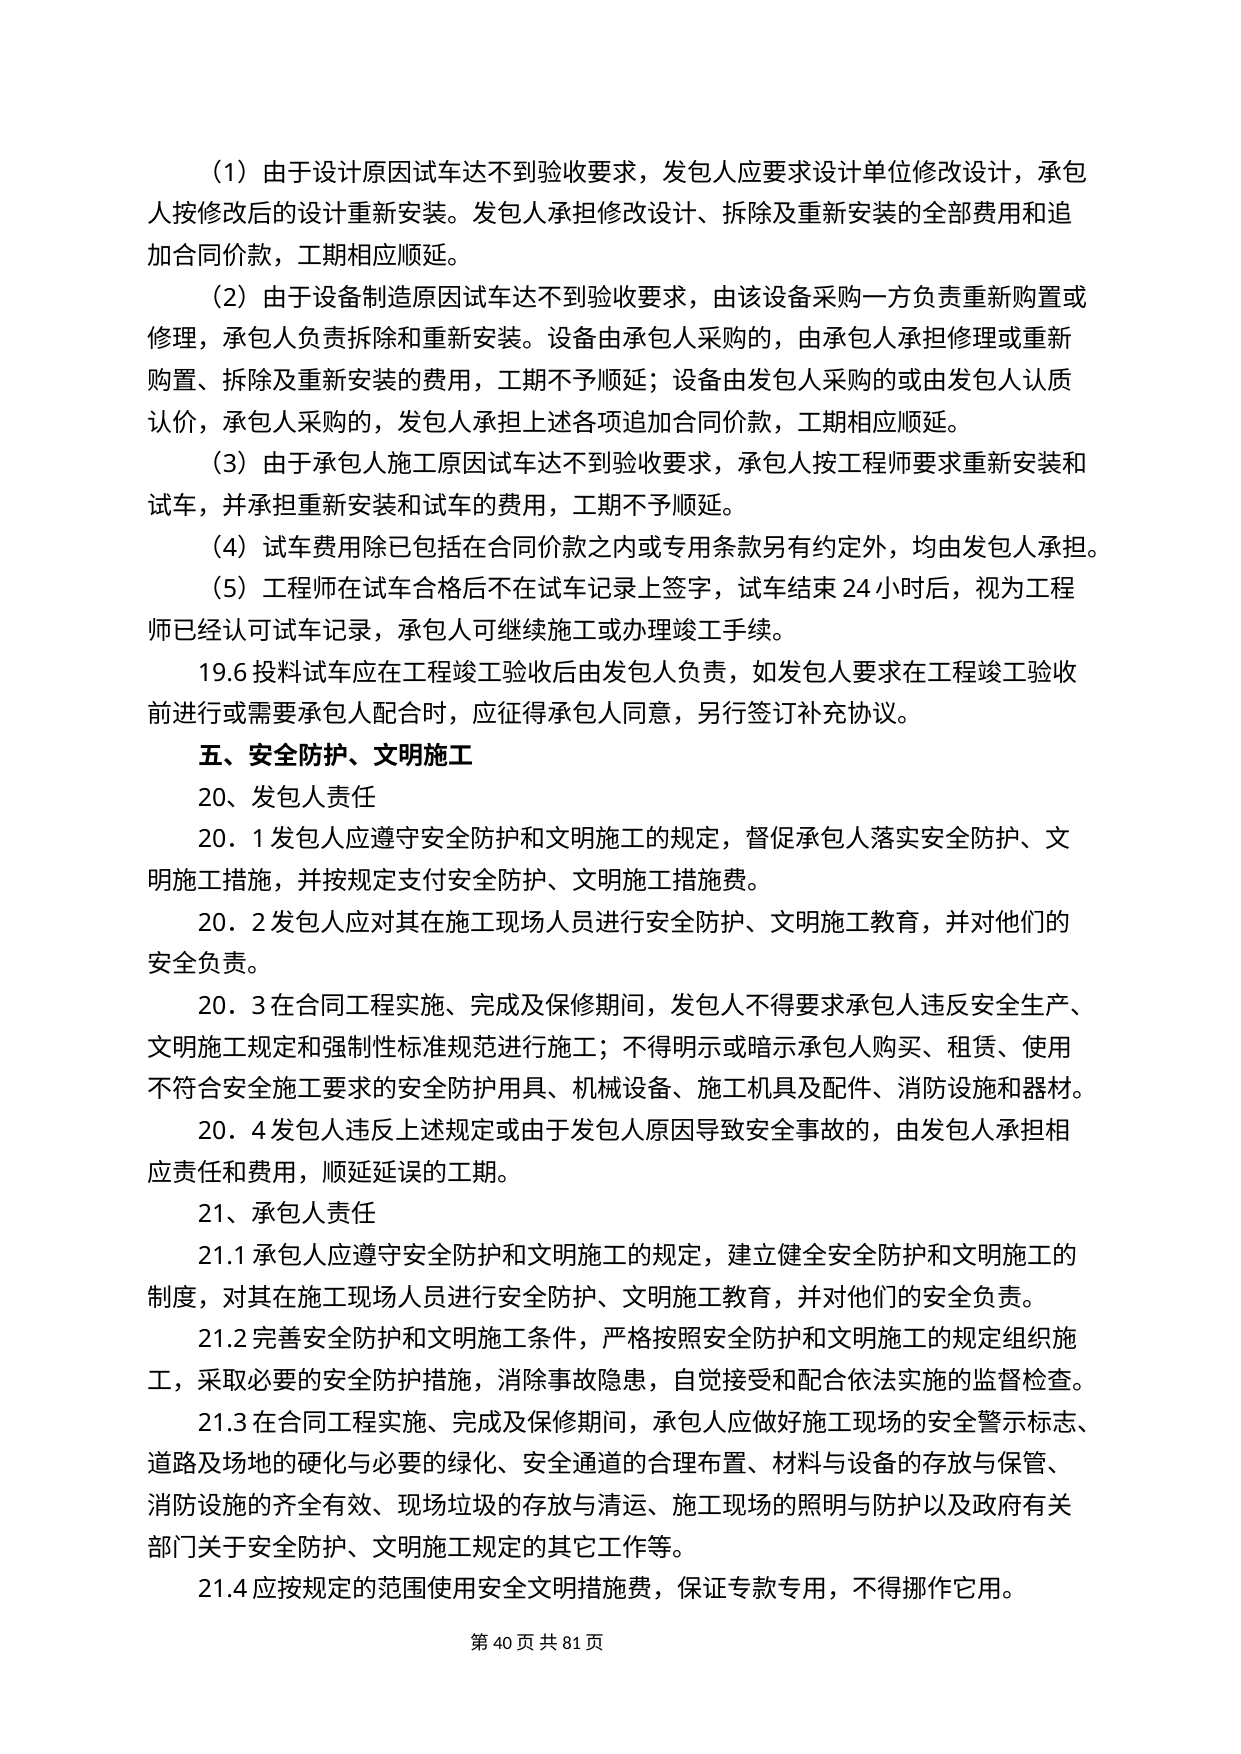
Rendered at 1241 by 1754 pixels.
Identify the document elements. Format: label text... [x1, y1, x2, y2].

text 五、安全防护、文明施工 [148, 731, 1092, 773]
text 21.2完善安全防护和文明施工条件，严格按照安全防护和文明施工的规定组织施工，采取必要的安全防护措施，消除事故隐患，自觉接受和配合依法实施的监督检查。 [148, 1314, 1092, 1398]
text （4）试车费用除已包括在合同价款之内或专用条款另有约定外，均由发包人承担。 [148, 523, 1092, 564]
text （5）工程师在试车合格后不在试车记录上签字，试车结束24小时后，视为工程师已经认可试车记录，承包人可继续施工或办理竣工手续。 [148, 564, 1092, 648]
text 20．1发包人应遵守安全防护和文明施工的规定，督促承包人落实安全防护、文明施工措施，并按规定支付安全防护、文明施工措施费。 [148, 814, 1092, 898]
text （2）由于设备制造原因试车达不到验收要求，由该设备采购一方负责重新购置或修理，承包人负责拆除和重新安装。设备由承包人采购的，由承包人承担修理或重新购置、拆除及重新安装的费用，工期不予顺延；设备由发包人采购的或由发包人认质认价，承包人采购的，发包人承担上述各项追加合同价款，工期相应顺延。 [148, 273, 1092, 439]
text 21、承包人责任 [148, 1189, 1092, 1231]
text （1）由于设计原因试车达不到验收要求，发包人应要求设计单位修改设计，承包人按修改后的设计重新安装。发包人承担修改设计、拆除及重新安装的全部费用和追加合同价款，工期相应顺延。 [148, 148, 1092, 273]
text 20．4发包人违反上述规定或由于发包人原因导致安全事故的，由发包人承担相应责任和费用，顺延延误的工期。 [148, 1106, 1092, 1189]
text 20、发包人责任 [148, 773, 1092, 814]
text 21.4应按规定的范围使用安全文明措施费，保证专款专用，不得挪作它用。 [148, 1564, 1092, 1606]
text 21.1承包人应遵守安全防护和文明施工的规定，建立健全安全防护和文明施工的制度，对其在施工现场人员进行安全防护、文明施工教育，并对他们的安全负责。 [148, 1231, 1092, 1314]
text 20．3在合同工程实施、完成及保修期间，发包人不得要求承包人违反安全生产、文明施工规定和强制性标准规范进行施工；不得明示或暗示承包人购买、租赁、使用不符合安全施工要求的安全防护用具、机械设备、施工机具及配件、消防设施和器材。 [148, 981, 1092, 1106]
text 21.3在合同工程实施、完成及保修期间，承包人应做好施工现场的安全警示标志、道路及场地的硬化与必要的绿化、安全通道的合理布置、材料与设备的存放与保管、消防设施的齐全有效、现场垃圾的存放与清运、施工现场的照明与防护以及政府有关部门关于安全防护、文明施工规定的其它工作等。 [148, 1398, 1092, 1564]
text （3）由于承包人施工原因试车达不到验收要求，承包人按工程师要求重新安装和试车，并承担重新安装和试车的费用，工期不予顺延。 [148, 439, 1092, 523]
text 20．2发包人应对其在施工现场人员进行安全防护、文明施工教育，并对他们的安全负责。 [148, 898, 1092, 981]
text 19.6投料试车应在工程竣工验收后由发包人负责，如发包人要求在工程竣工验收前进行或需要承包人配合时，应征得承包人同意，另行签订补充协议。 [148, 648, 1092, 731]
